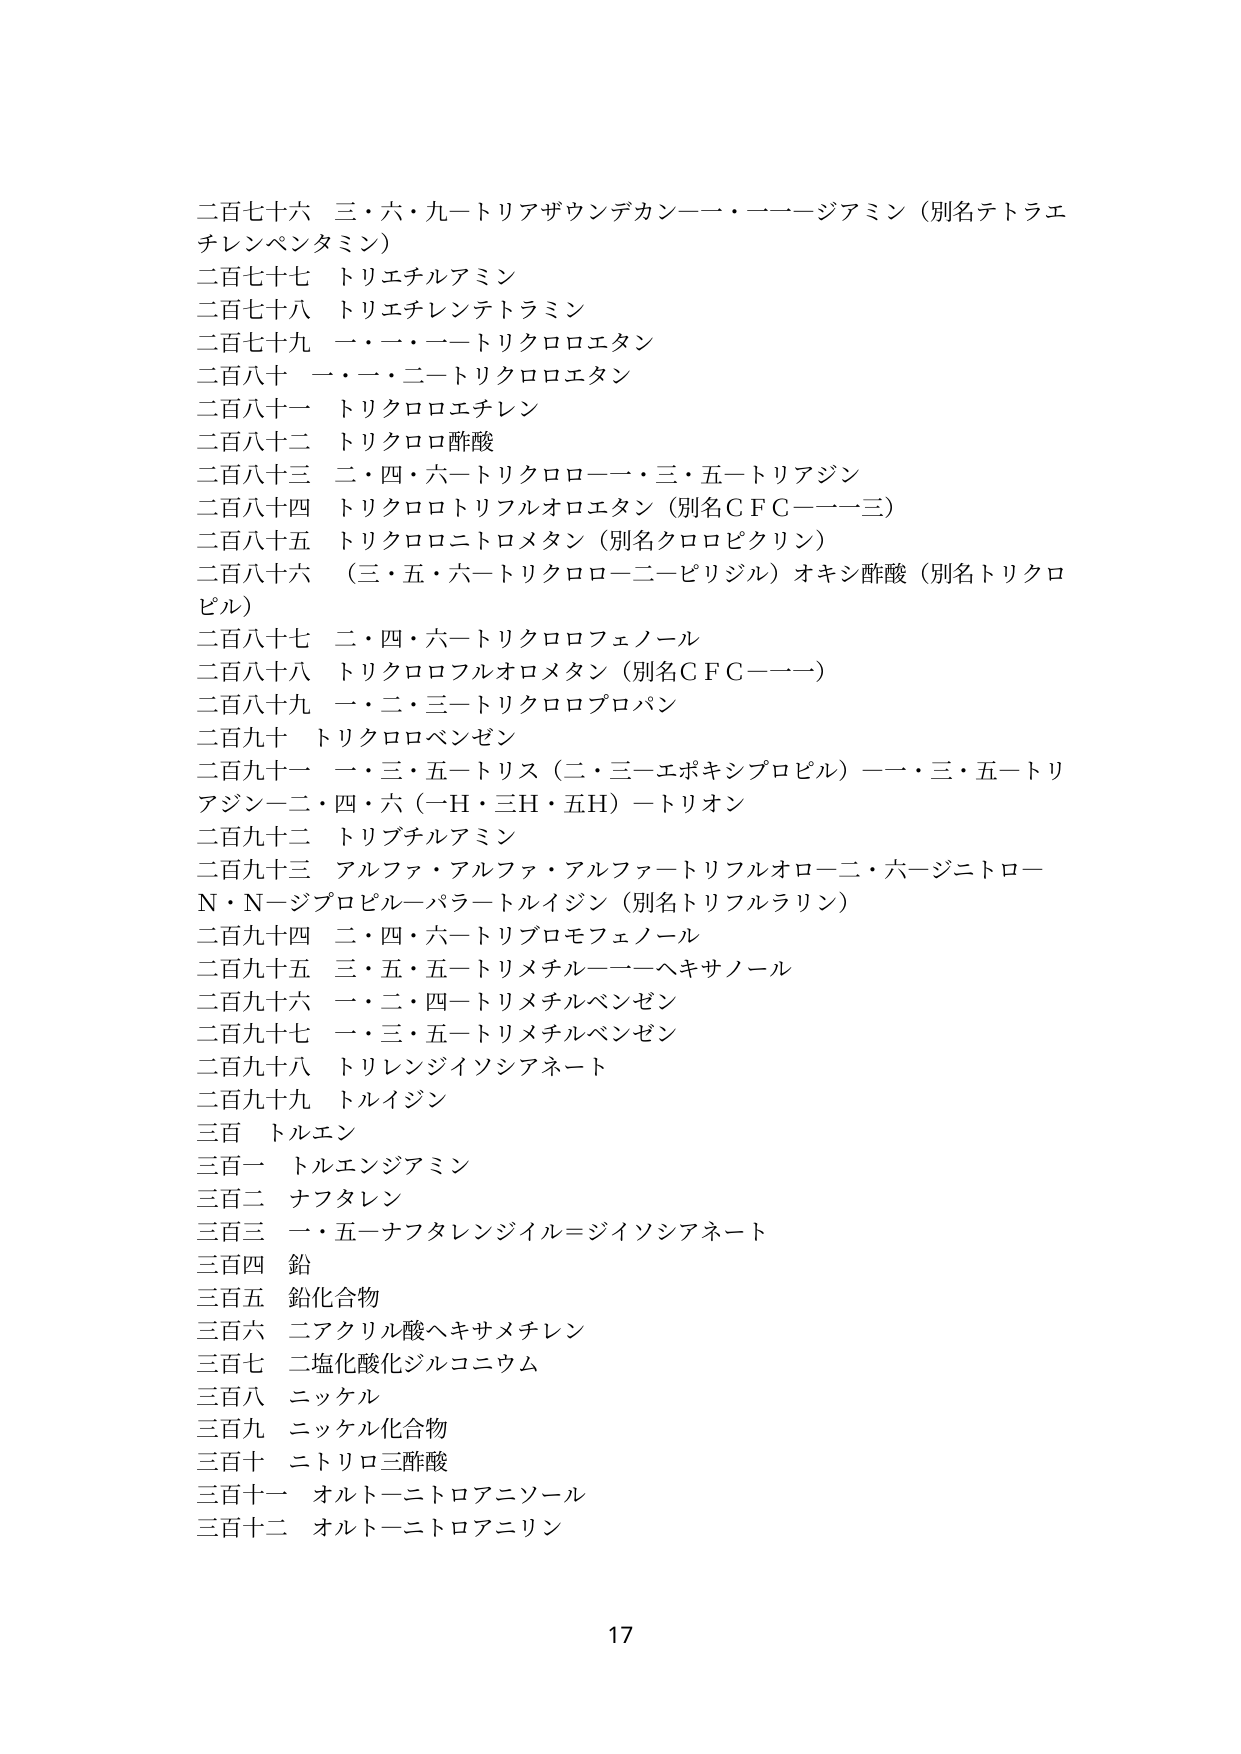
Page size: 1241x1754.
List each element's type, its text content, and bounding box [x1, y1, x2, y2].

table_cell 二百八十四 トリクロロトリフルオロエタン（別名ＣＦＣ―一一三） [185, 490, 1091, 523]
table_cell 二百九十三 アルファ・アルファ・アルファ―トリフルオロ―二・六―ジニトロ―Ｎ・Ｎ―ジプロピル―パラ―トルイジン（別名トリフルラリン） [185, 852, 1091, 918]
table_cell 二百九十七 一・三・五―トリメチルベンゼン [185, 1017, 1091, 1049]
table_cell 三百十一 オルト―ニトロアニソール [185, 1478, 1091, 1510]
table_cell 三百四 鉛 [185, 1247, 1091, 1280]
table_cell 三百十 ニトリロ三酢酸 [185, 1445, 1091, 1477]
table_cell 二百九十五 三・五・五―トリメチル―一―ヘキサノール [185, 951, 1091, 984]
table_cell 二百九十九 トルイジン [185, 1083, 1091, 1115]
table_cell 三百一 トルエンジアミン [185, 1148, 1091, 1181]
table_cell 二百九十六 一・二・四―トリメチルベンゼン [185, 984, 1091, 1017]
table_cell 三百八 ニッケル [185, 1379, 1091, 1412]
table_cell 二百七十九 一・一・一―トリクロロエタン [185, 325, 1091, 358]
table_cell 二百八十 一・一・二―トリクロロエタン [185, 358, 1091, 391]
table_cell 三百九 ニッケル化合物 [185, 1412, 1091, 1444]
table_cell 二百七十八 トリエチレンテトラミン [185, 293, 1091, 325]
table_cell 二百八十五 トリクロロニトロメタン（別名クロロピクリン） [185, 523, 1091, 556]
table_cell 二百八十七 二・四・六―トリクロロフェノール [185, 622, 1091, 654]
table_cell 二百九十四 二・四・六―トリブロモフェノール [185, 918, 1091, 951]
table_cell 二百九十八 トリレンジイソシアネート [185, 1050, 1091, 1082]
table_cell 二百八十六 （三・五・六―トリクロロ―二―ピリジル）オキシ酢酸（別名トリクロピル） [185, 556, 1091, 622]
table_cell 三百六 二アクリル酸ヘキサメチレン [185, 1313, 1091, 1346]
table_cell 二百八十一 トリクロロエチレン [185, 391, 1091, 424]
table_cell 二百八十八 トリクロロフルオロメタン（別名ＣＦＣ―一一） [185, 655, 1091, 687]
table_cell 二百七十六 三・六・九―トリアザウンデカン―一・一一―ジアミン（別名テトラエチレンペンタミン） [185, 194, 1091, 259]
table_cell 二百八十九 一・二・三―トリクロロプロパン [185, 688, 1091, 720]
table_cell 三百 トルエン [185, 1115, 1091, 1148]
table_cell 二百九十 トリクロロベンゼン [185, 720, 1091, 753]
table_cell 三百七 二塩化酸化ジルコニウム [185, 1346, 1091, 1379]
table_cell 二百七十七 トリエチルアミン [185, 260, 1091, 292]
table_cell 二百八十二 トリクロロ酢酸 [185, 424, 1091, 457]
table_cell 二百九十一 一・三・五―トリス（二・三―エポキシプロピル）―一・三・五―トリアジン―二・四・六（一Ｈ・三Ｈ・五Ｈ）―トリオン [185, 753, 1091, 819]
table_cell 三百十二 オルト―ニトロアニリン [185, 1510, 1091, 1543]
table_cell 三百三 一・五―ナフタレンジイル＝ジイソシアネート [185, 1214, 1091, 1247]
table_cell 二百八十三 二・四・六―トリクロロ―一・三・五―トリアジン [185, 457, 1091, 490]
table_cell 三百五 鉛化合物 [185, 1280, 1091, 1313]
table_cell 二百九十二 トリブチルアミン [185, 819, 1091, 852]
table_cell 三百二 ナフタレン [185, 1181, 1091, 1214]
